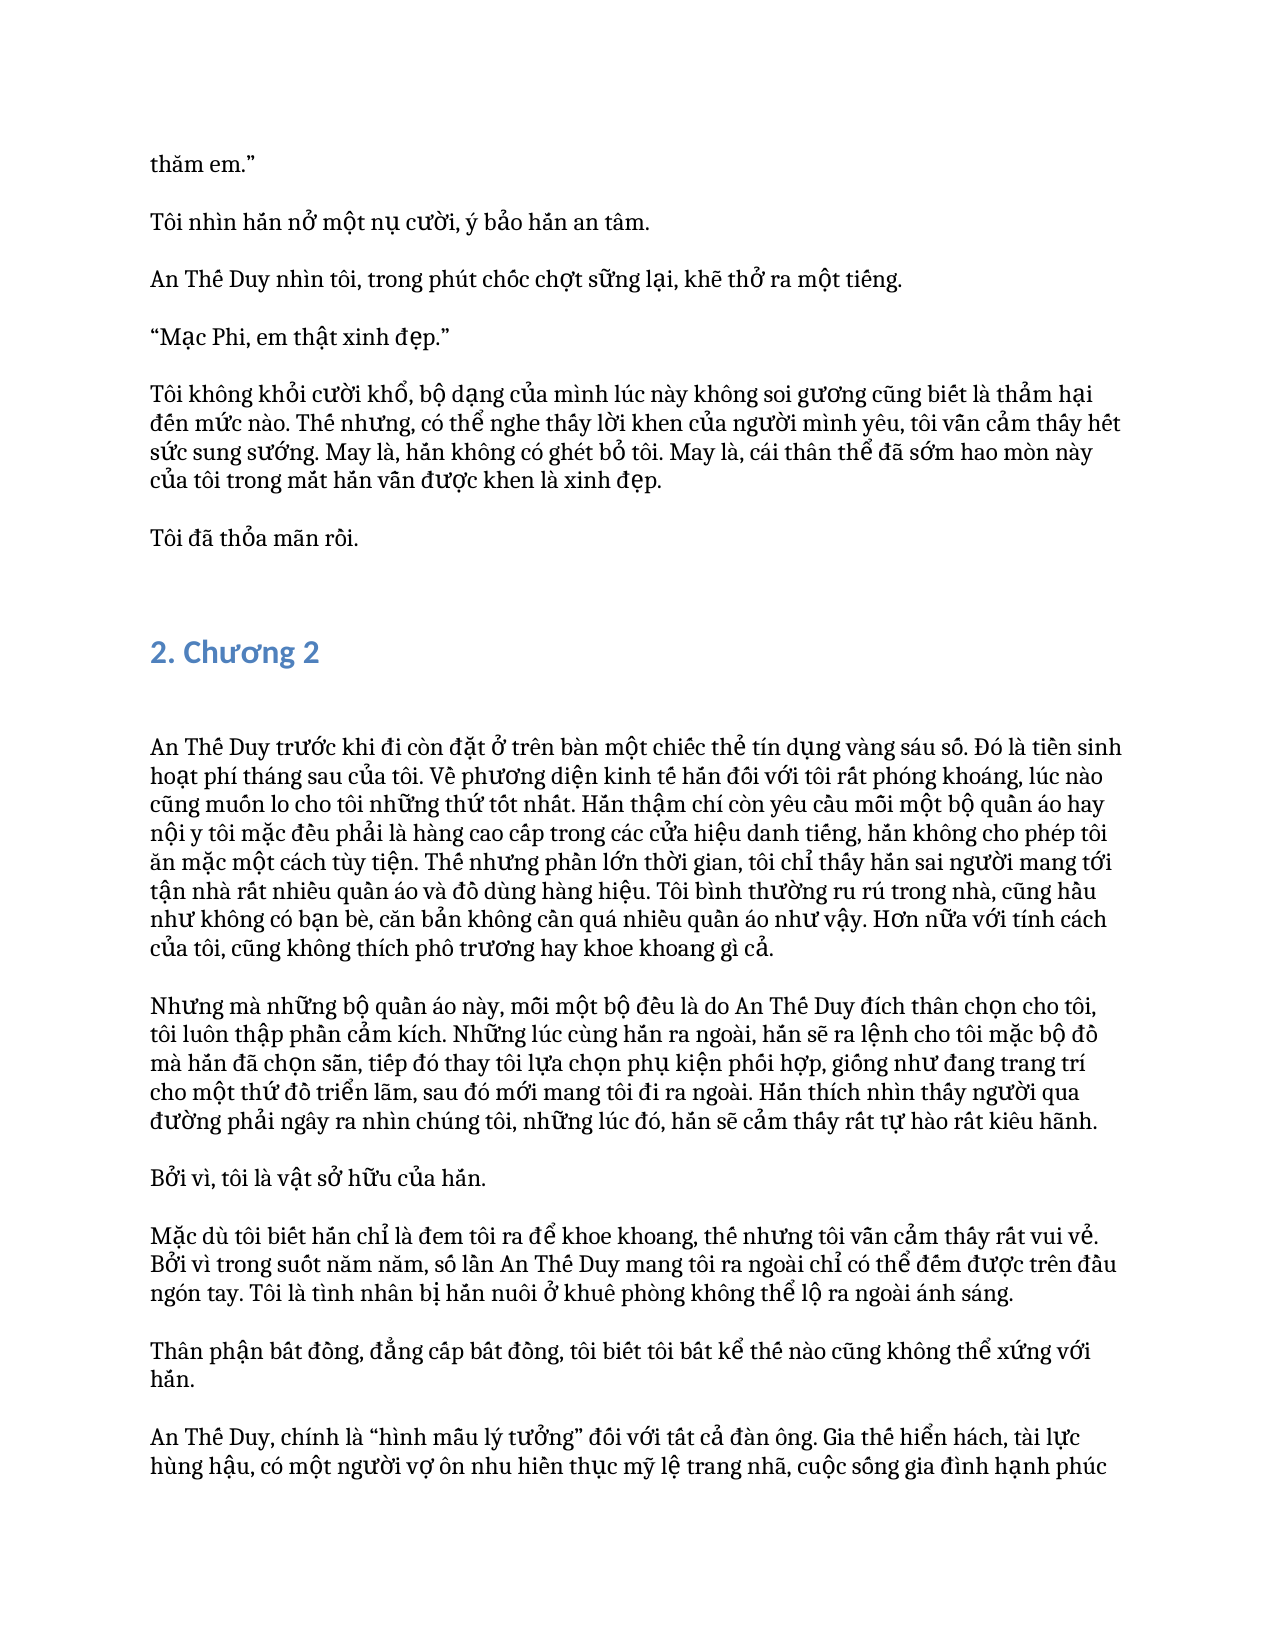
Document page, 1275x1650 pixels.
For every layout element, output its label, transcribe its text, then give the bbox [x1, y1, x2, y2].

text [150, 150, 1125, 610]
subtitle 2. Chương 2 [150, 631, 1125, 672]
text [150, 675, 1125, 1480]
